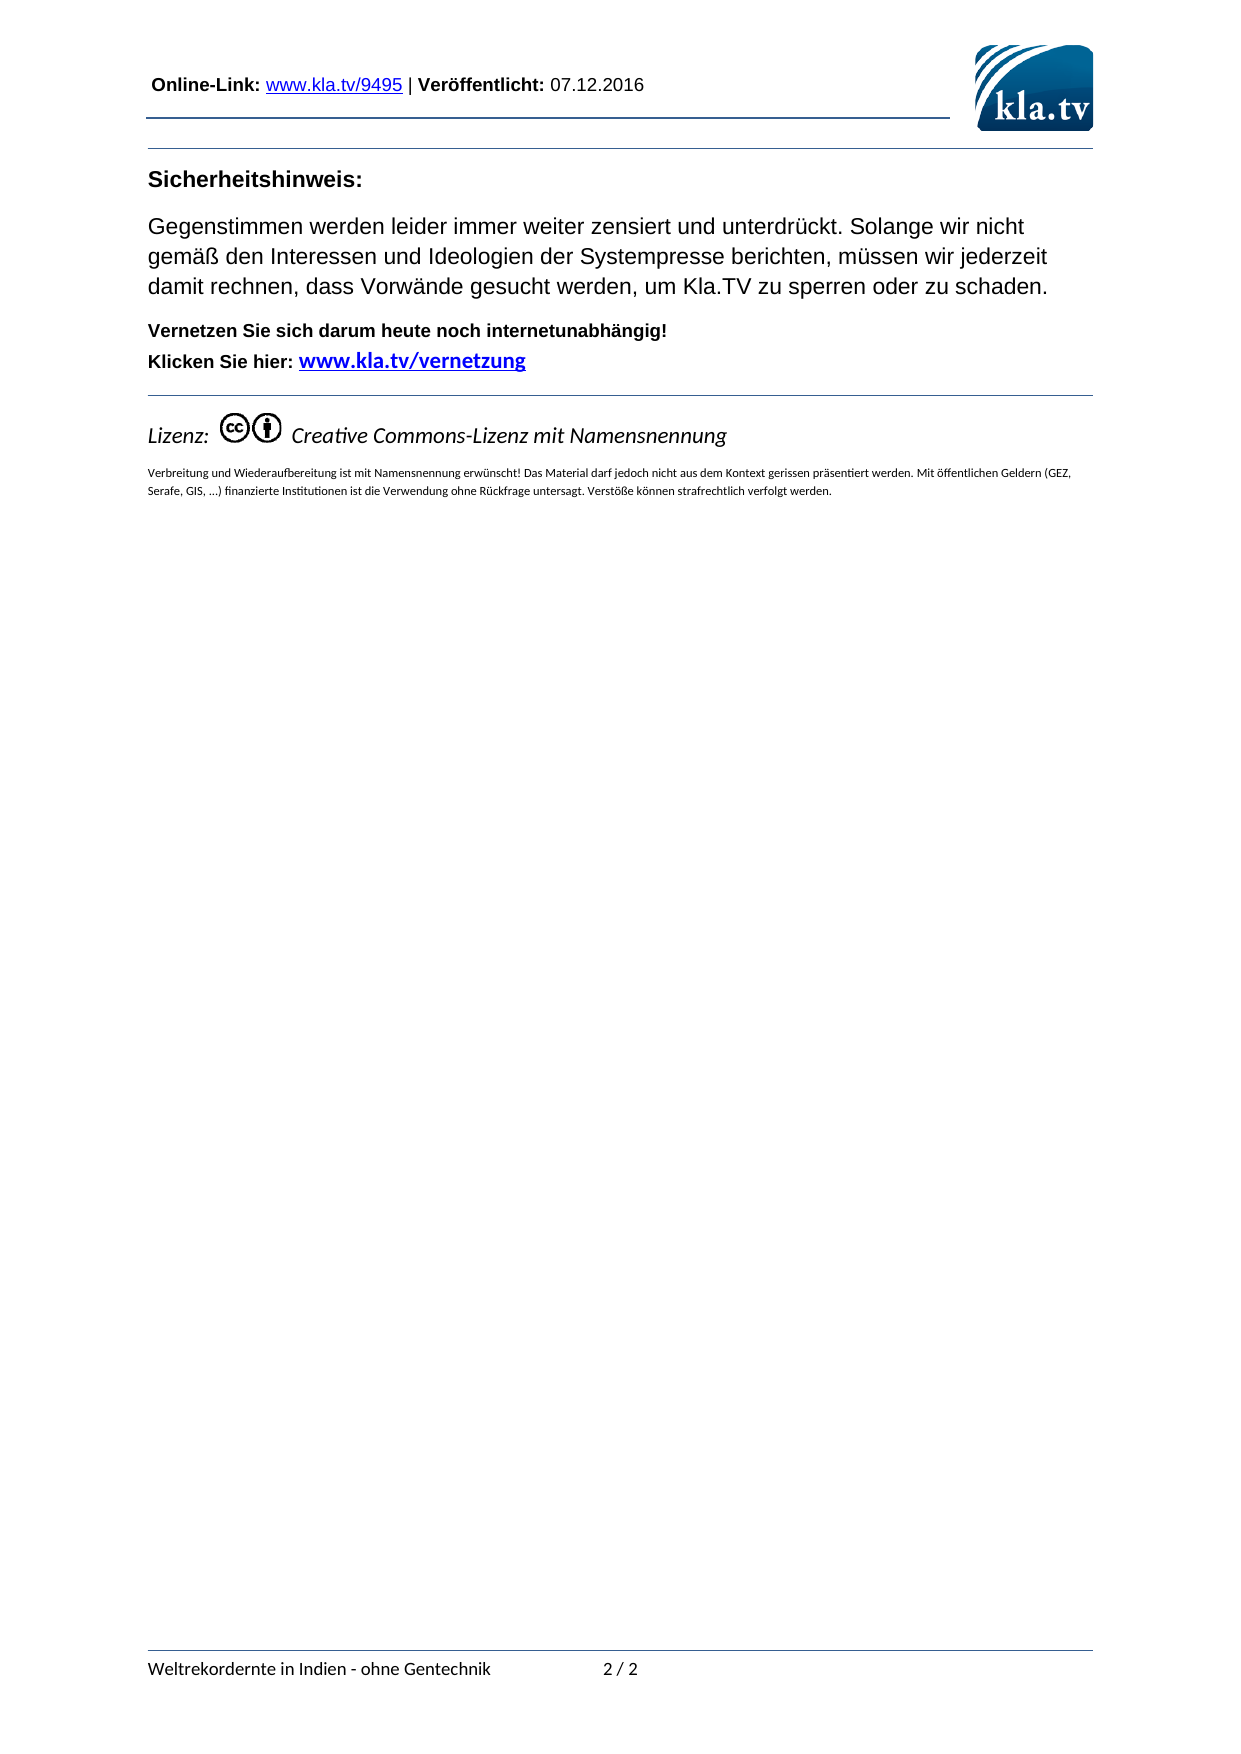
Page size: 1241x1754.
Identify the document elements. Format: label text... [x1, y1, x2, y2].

text Gegenstimmen werden leider immer weiter zensiert und unterdrückt. Solange wir nicht gemäß den Interessen und Ideologien der Systempresse berichten, müssen wir jederzeit damit rechnen, dass Vorwände gesucht werden, um Kla.TV zu sperren oder zu schaden. [148, 213, 1093, 299]
text Verbreitung und Wiederaufbereitung ist mit Namensnennung erwünscht! Das Material darf jedoch nicht aus dem Kontext gerissen präsentiert werden. Mit öffentlichen Geldern (GEZ, Serafe, GIS, ...) finanzierte Institutionen ist die Verwendung ohne Rückfrage untersagt. Verstöße können strafrechtlich verfolgt werden. [148, 465, 1093, 498]
text Sicherheitshinweis: [148, 149, 1093, 192]
text Vernetzen Sie sich darum heute noch internetunabhängig! Klicken Sie hier: www.kla.tv/vernetzung [148, 320, 1093, 374]
text Lizenz: Creative Commons-Lizenz mit Namensnennung [148, 396, 1093, 449]
